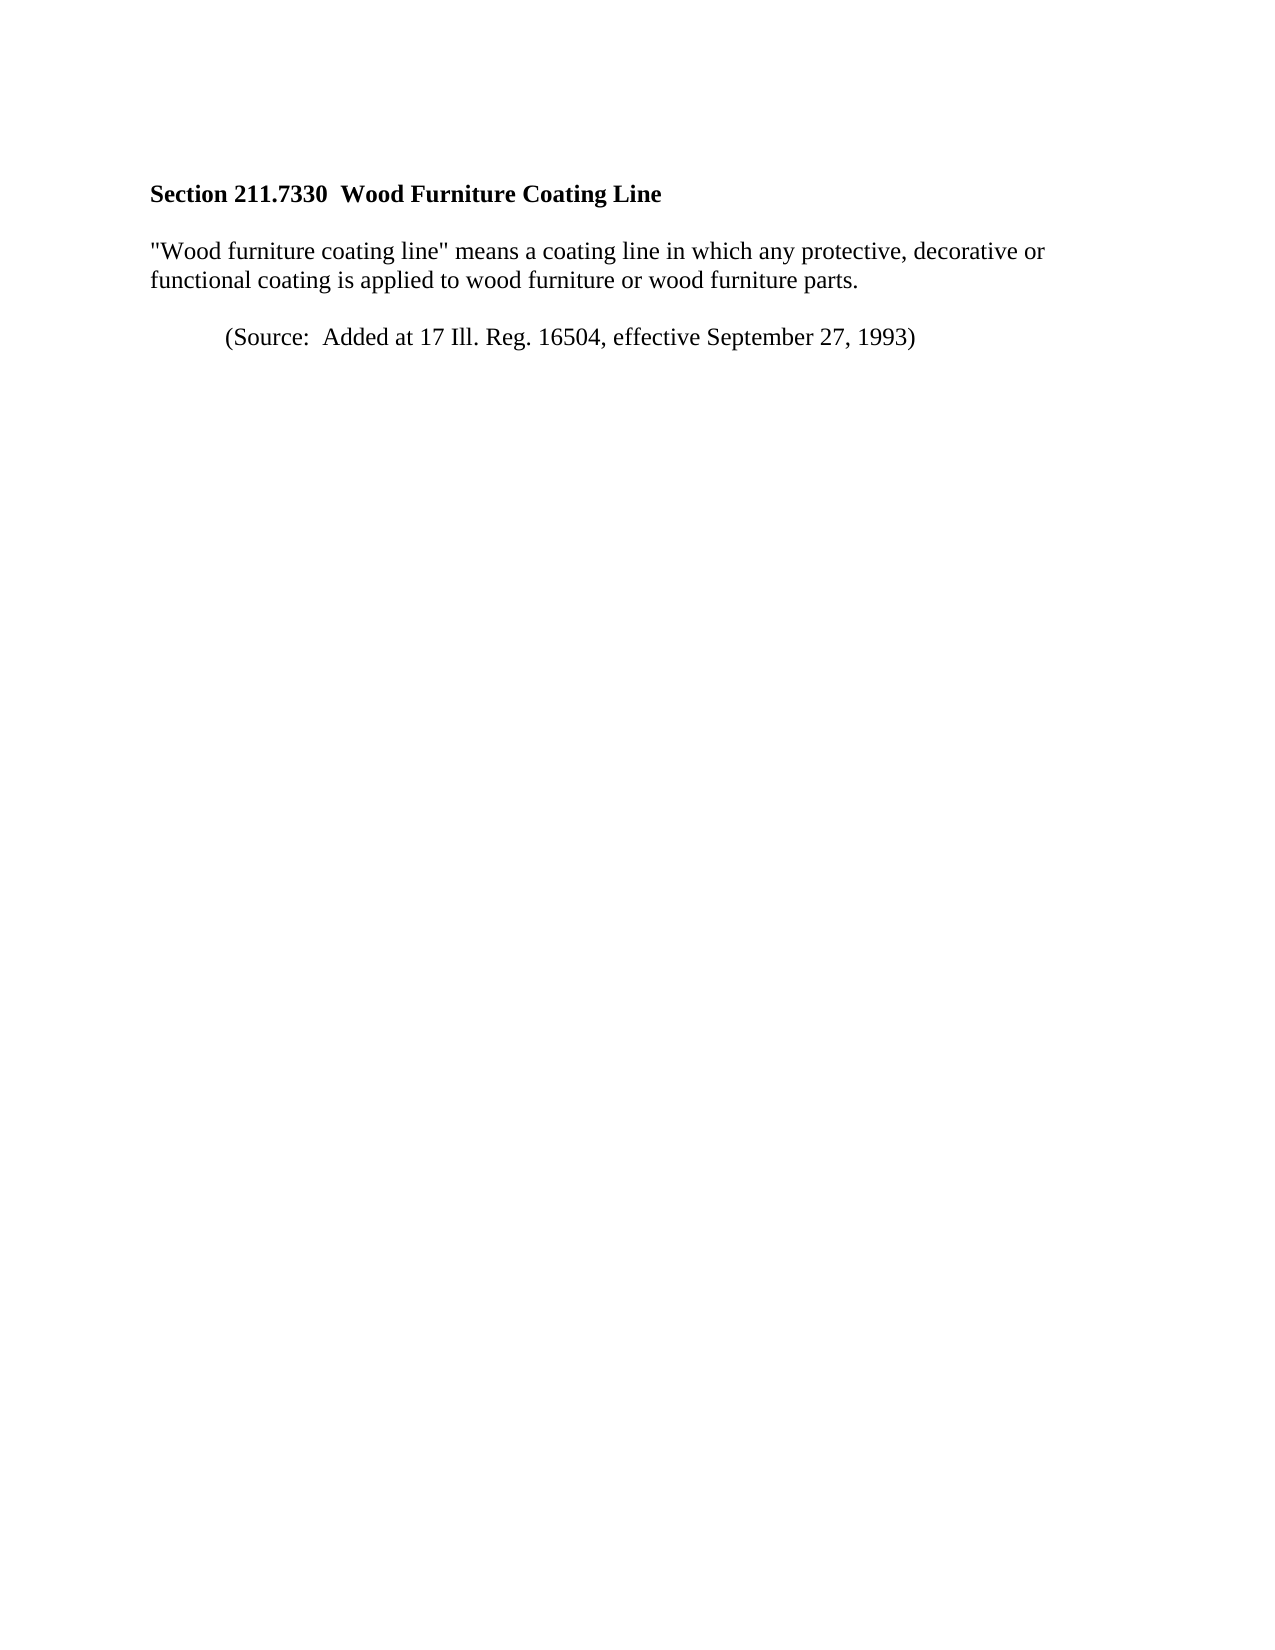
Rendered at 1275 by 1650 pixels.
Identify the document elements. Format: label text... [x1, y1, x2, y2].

text Section 211.7330 Wood Furniture Coating Line [150, 179, 1125, 207]
text (Source: Added at 17 Ill. Reg. 16504, effective September 27, 1993) [225, 322, 1125, 351]
text "Wood furniture coating line" means a coating line in which any protective, decorative or functional coating is applied to wood furniture or wood furniture parts. [150, 236, 1125, 294]
